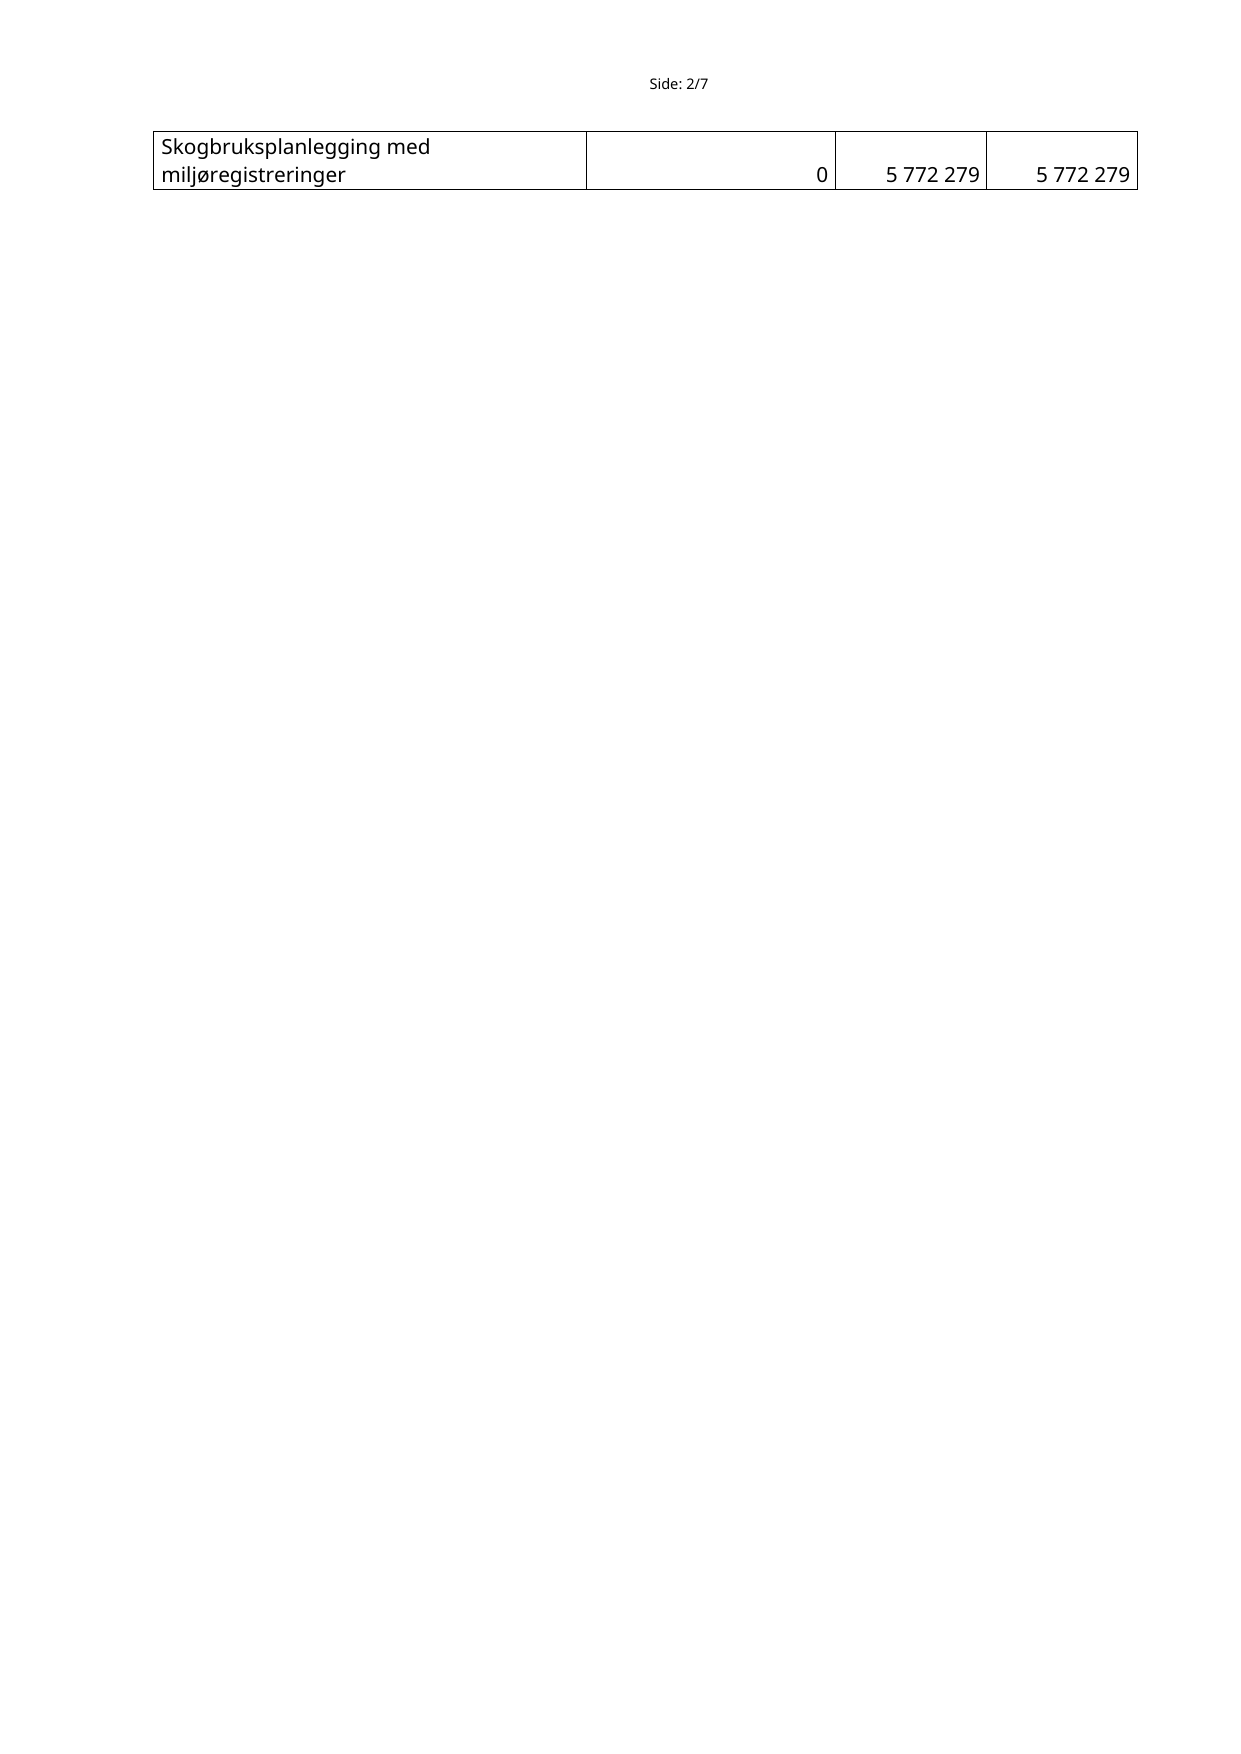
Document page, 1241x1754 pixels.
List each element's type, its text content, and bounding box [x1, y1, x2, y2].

table_cell 5 772 279 [987, 132, 1137, 189]
table_cell Skogbruksplanlegging med miljøregistreringer [154, 132, 586, 189]
table_cell 0 [587, 132, 835, 189]
table_cell 5 772 279 [836, 132, 986, 189]
